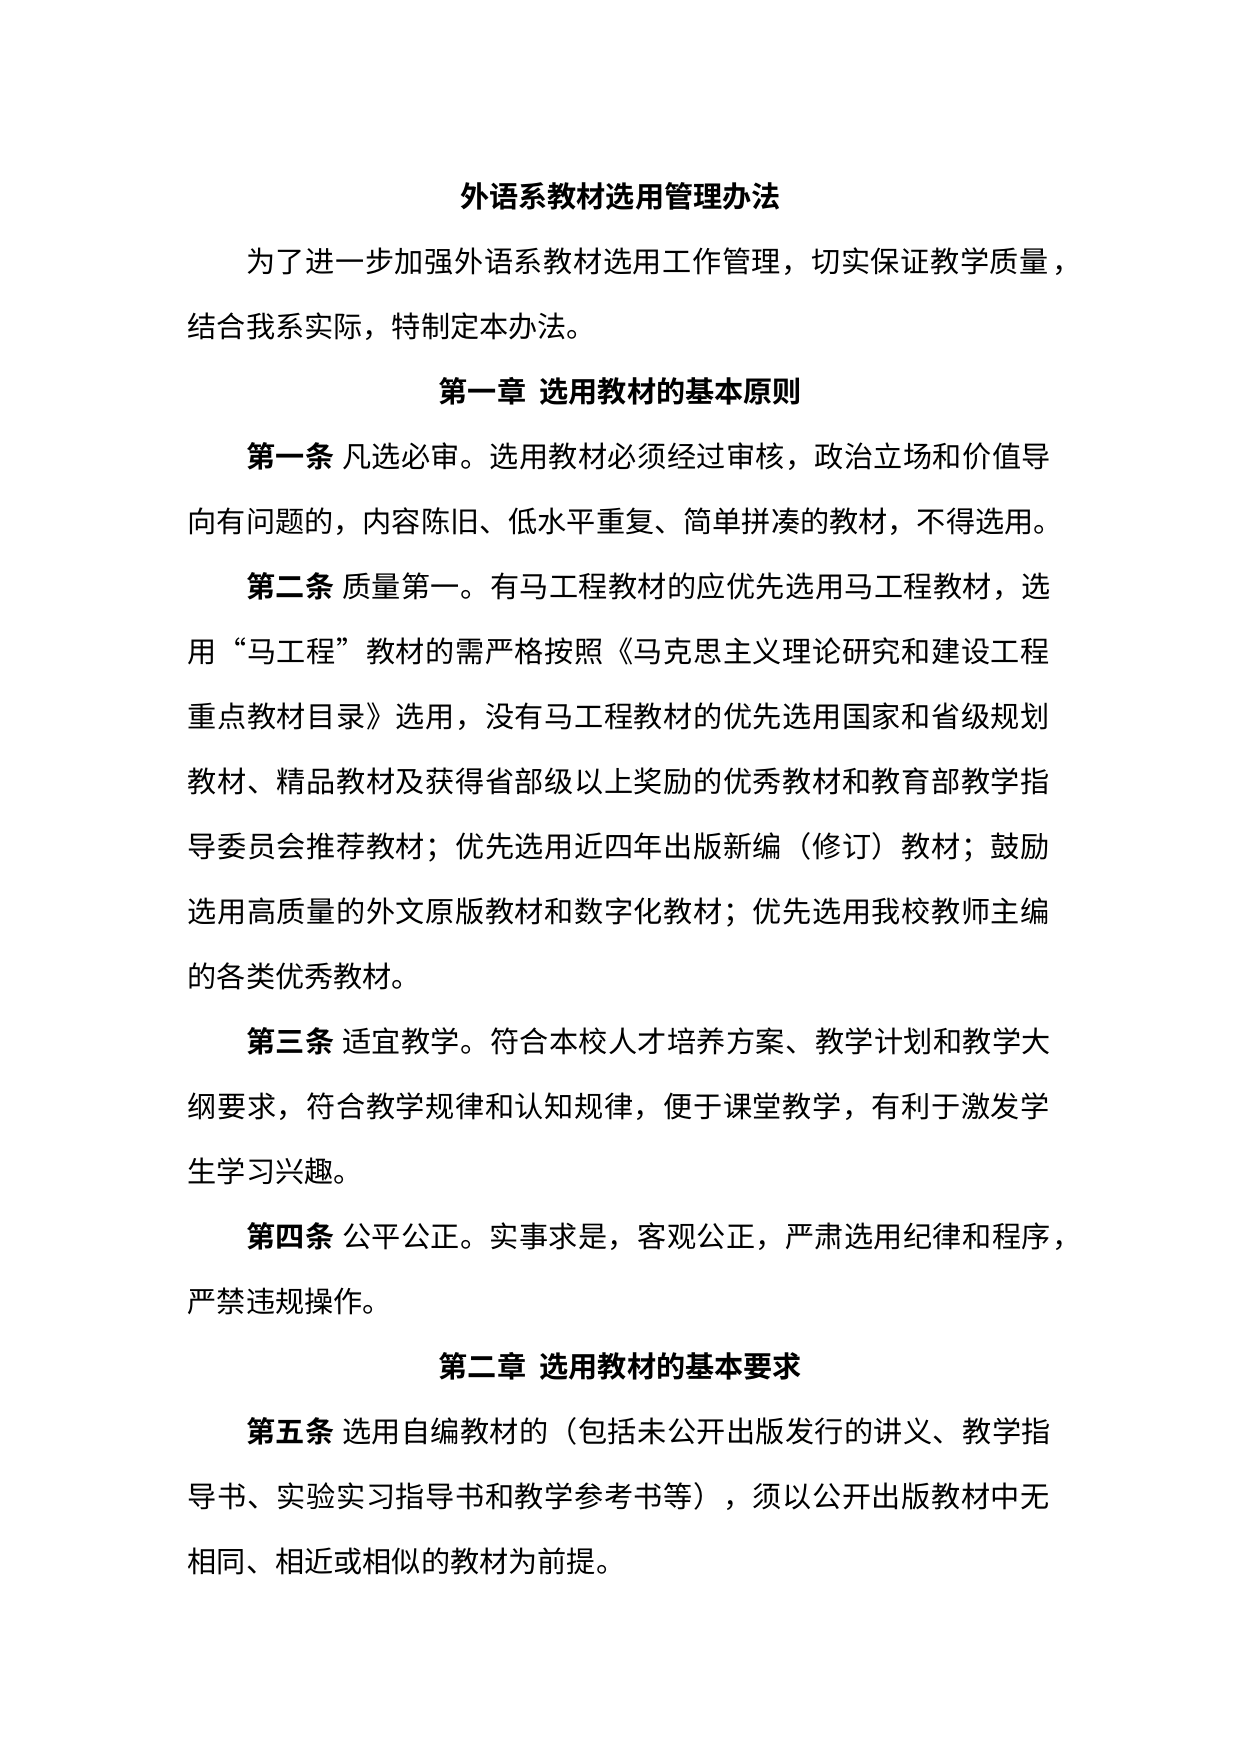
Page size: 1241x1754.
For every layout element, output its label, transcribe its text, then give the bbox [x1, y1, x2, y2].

text 第一章 选用教材的基本原则 [187, 357, 1053, 422]
text 第三条 适宜教学。符合本校人才培养方案、教学计划和教学大纲要求，符合教学规律和认知规律，便于课堂教学，有利于激发学生学习兴趣。 [187, 1007, 1053, 1202]
text 第五条 选用自编教材的（包括未公开出版发行的讲义、教学指导书、实验实习指导书和教学参考书等），须以公开出版教材中无相同、相近或相似的教材为前提。 [187, 1397, 1053, 1592]
text 外语系教材选用管理办法 [187, 162, 1053, 227]
text 第四条 公平公正。实事求是，客观公正，严肃选用纪律和程序，严禁违规操作。 [187, 1202, 1053, 1332]
text 第一条 凡选必审。选用教材必须经过审核，政治立场和价值导向有问题的，内容陈旧、低水平重复、简单拼凑的教材，不得选用。 [187, 422, 1053, 552]
text 第二章 选用教材的基本要求 [187, 1332, 1053, 1397]
text 第二条 质量第一。有马工程教材的应优先选用马工程教材，选用“马工程”教材的需严格按照《马克思主义理论研究和建设工程重点教材目录》选用，没有马工程教材的优先选用国家和省级规划教材、精品教材及获得省部级以上奖励的优秀教材和教育部教学指导委员会推荐教材；优先选用近四年出版新编（修订）教材；鼓励选用高质量的外文原版教材和数字化教材；优先选用我校教师主编的各类优秀教材。 [187, 552, 1053, 1007]
text 为了进一步加强外语系教材选用工作管理，切实保证教学质量，结合我系实际，特制定本办法。 [187, 227, 1053, 357]
